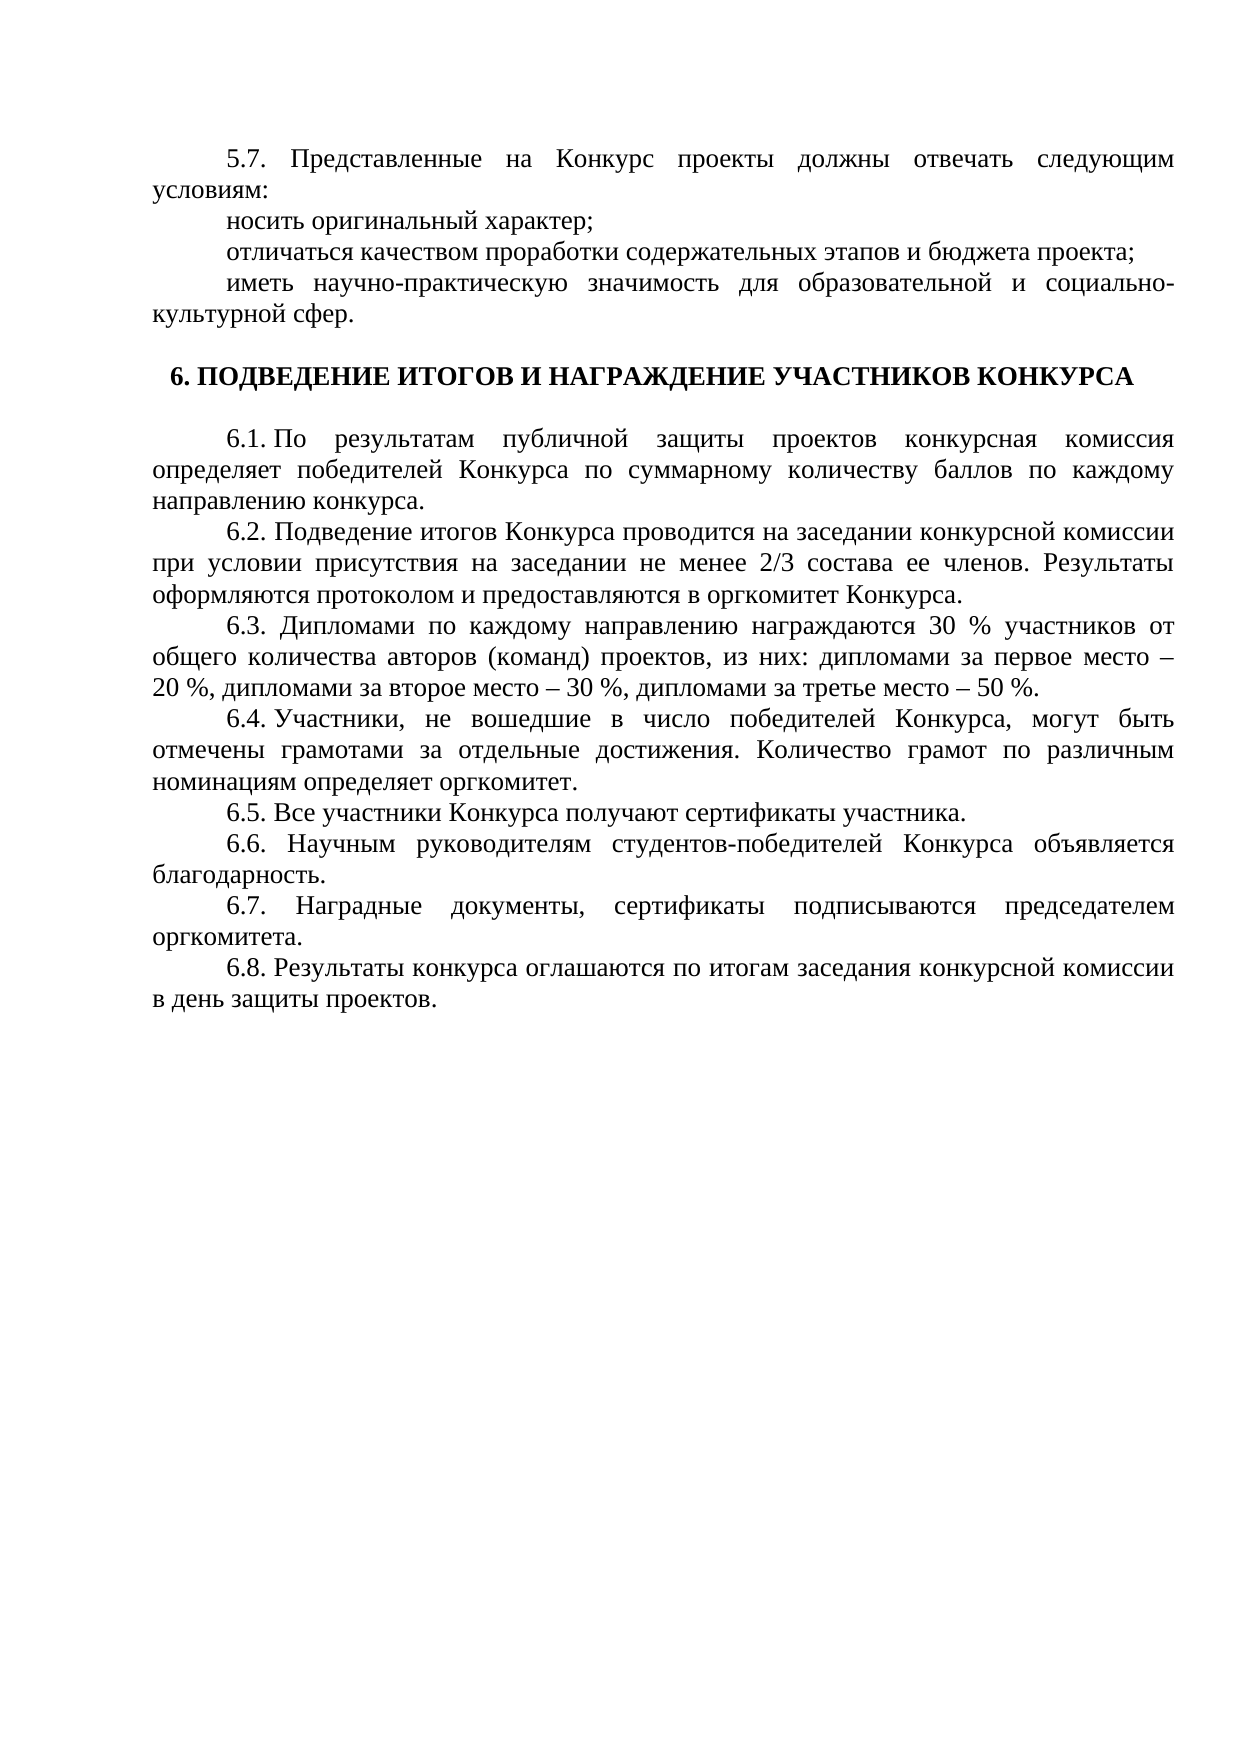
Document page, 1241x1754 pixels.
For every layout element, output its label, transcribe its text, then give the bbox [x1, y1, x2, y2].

text 6.7. Наградные документы, сертификаты подписываются председателем оргкомитета. [152, 889, 1176, 951]
text 6.2. Подведение итогов Конкурса проводится на заседании конкурсной комиссии при условии присутствия на заседании не менее 2/3 состава ее членов. Результаты оформляются протоколом и предоставляются в оргкомитет Конкурса. [152, 515, 1176, 609]
text 6.3. Дипломами по каждому направлению награждаются 30 % участников от общего количества авторов (команд) проектов, из них: дипломами за первое место – 20 %, дипломами за второе место – 30 %, дипломами за третье место – 50 %. [152, 609, 1176, 702]
text носить оригинальный характер; [152, 204, 1176, 235]
text 6.5. Все участники Конкурса получают сертификаты участника. [152, 796, 1176, 827]
text 6. ПОДВЕДЕНИЕ ИТОГОВ И НАГРАЖДЕНИЕ УЧАСТНИКОВ КОНКУРСА [152, 360, 1152, 391]
text 6.4. Участники, не вошедшие в число победителей Конкурса, могут быть отмечены грамотами за отдельные достижения. Количество грамот по различным номинациям определяет оргкомитет. [152, 702, 1176, 796]
text отличаться качеством проработки содержательных этапов и бюджета проекта; [152, 235, 1176, 266]
text 5.7. Представленные на Конкурс проекты должны отвечать следующим условиям: [152, 142, 1176, 204]
text 6.8. Результаты конкурса оглашаются по итогам заседания конкурсной комиссии в день защиты проектов. [152, 951, 1176, 1014]
text 6.6. Научным руководителям студентов-победителей Конкурса объявляется благодарность. [152, 827, 1176, 889]
text 6.1. По результатам публичной защиты проектов конкурсная комиссия определяет победителей Конкурса по суммарному количеству баллов по каждому направлению конкурса. [152, 422, 1176, 515]
text иметь научно-практическую значимость для образовательной и социально-культурной сфер. [152, 266, 1176, 328]
